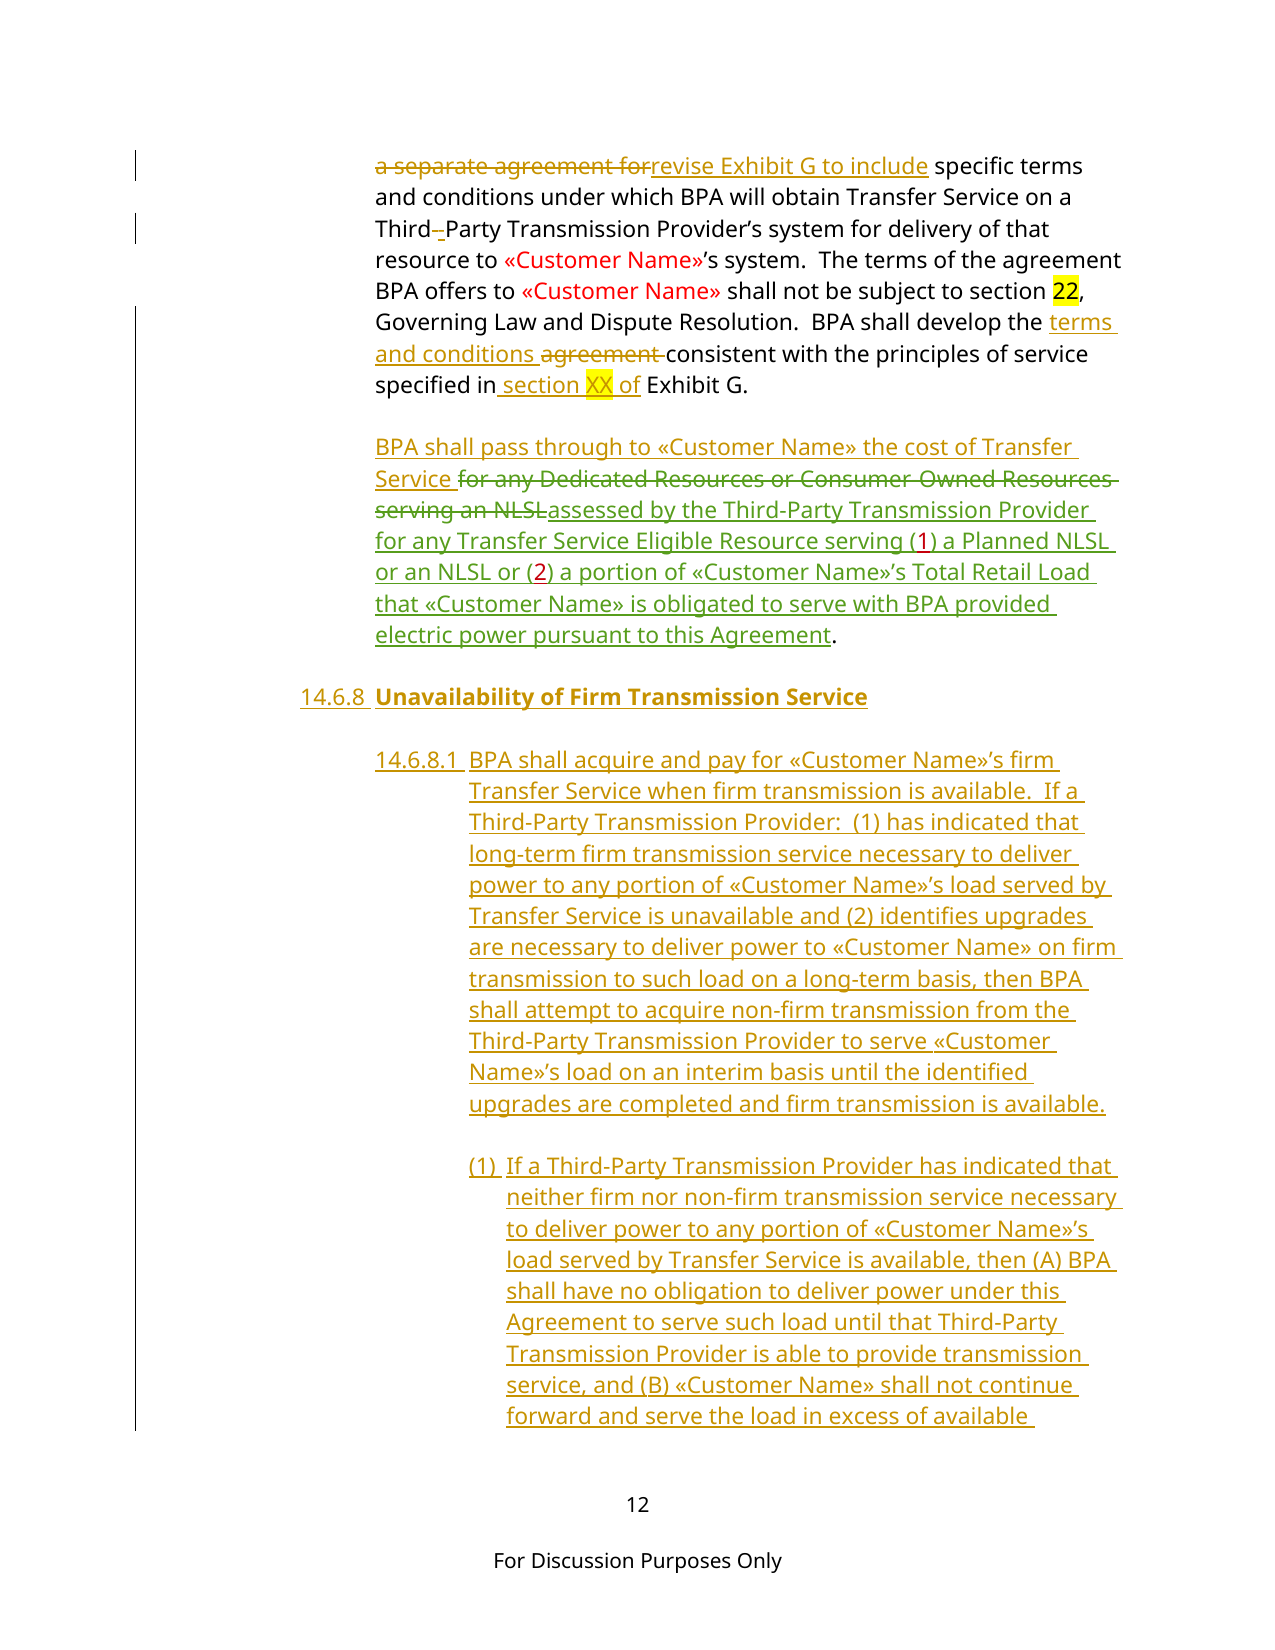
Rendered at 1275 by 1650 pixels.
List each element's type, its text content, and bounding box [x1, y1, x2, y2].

text . [375, 431, 1125, 650]
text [375, 150, 1125, 400]
